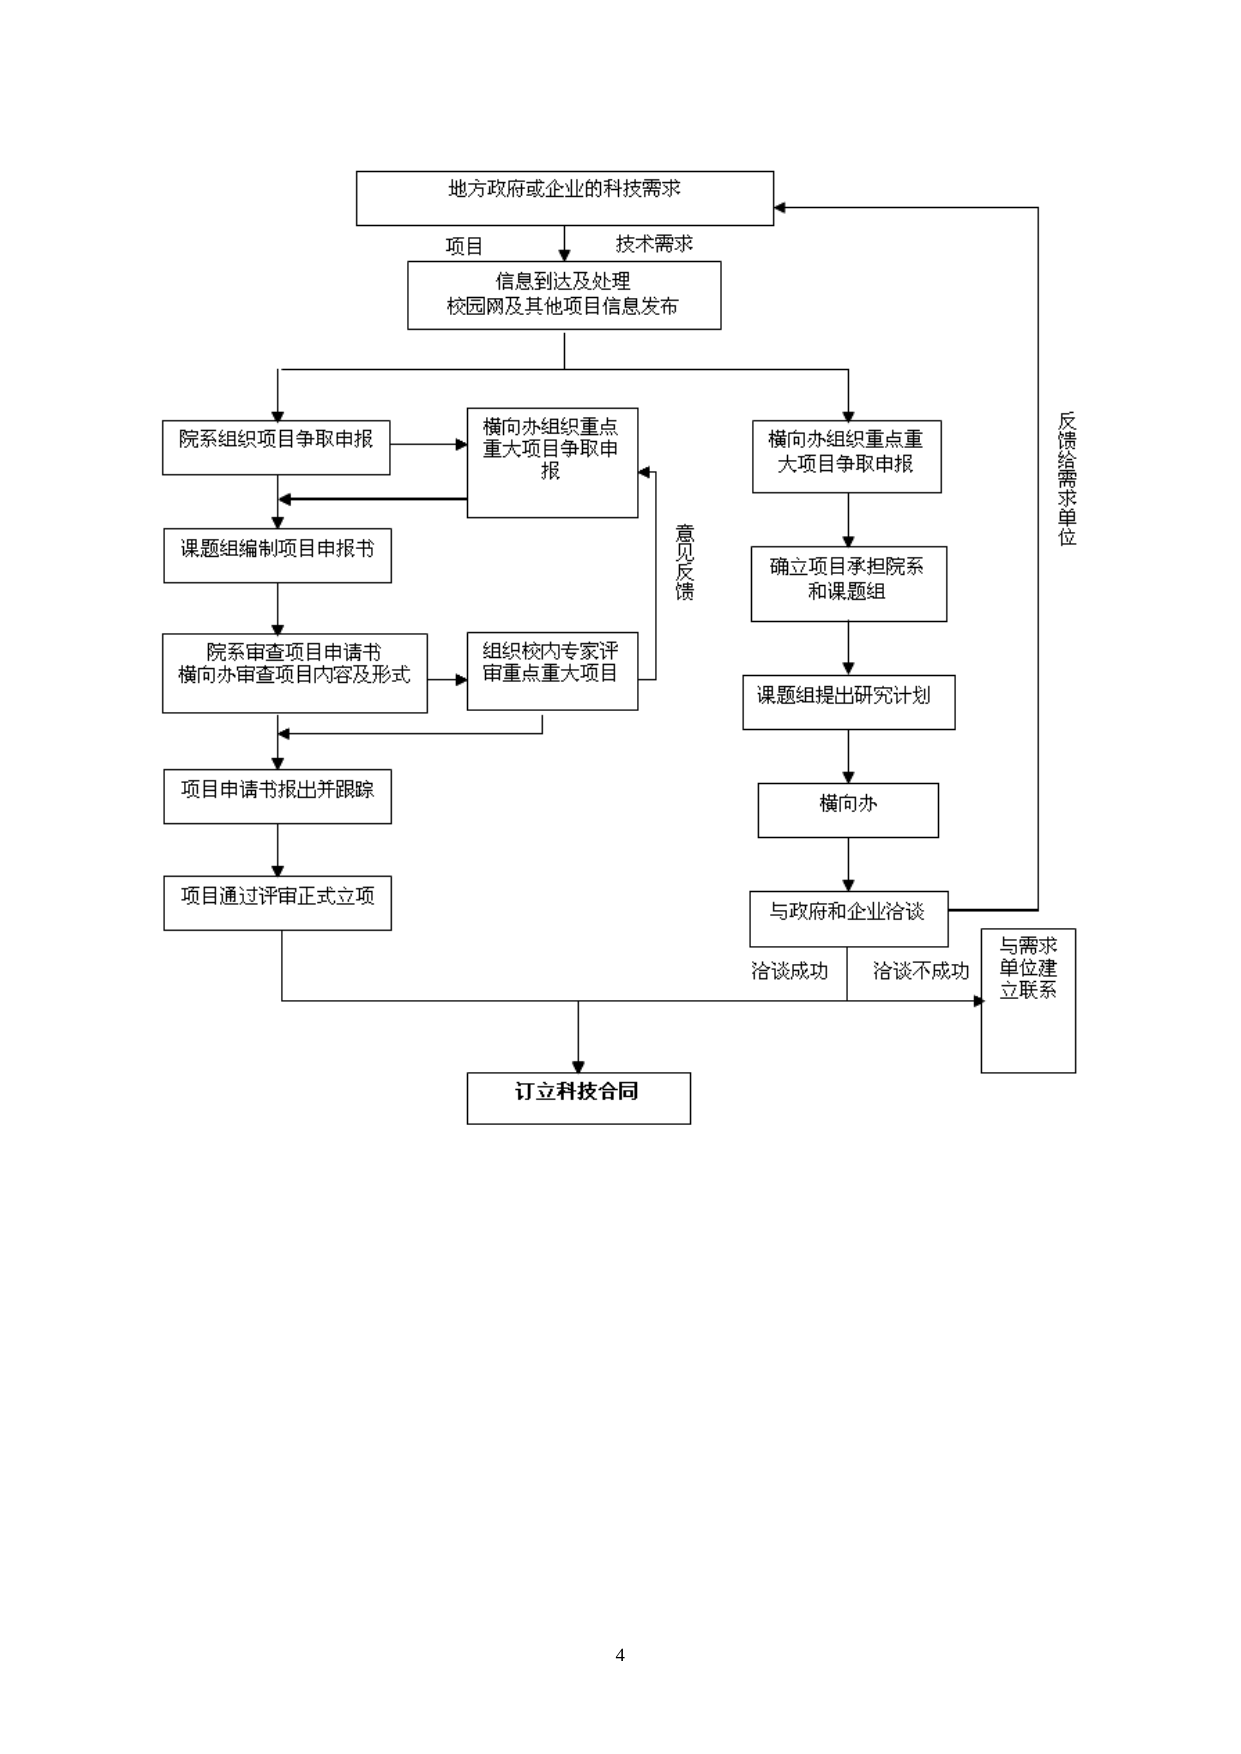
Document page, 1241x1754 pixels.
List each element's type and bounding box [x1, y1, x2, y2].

picture [147, 153, 1089, 1143]
